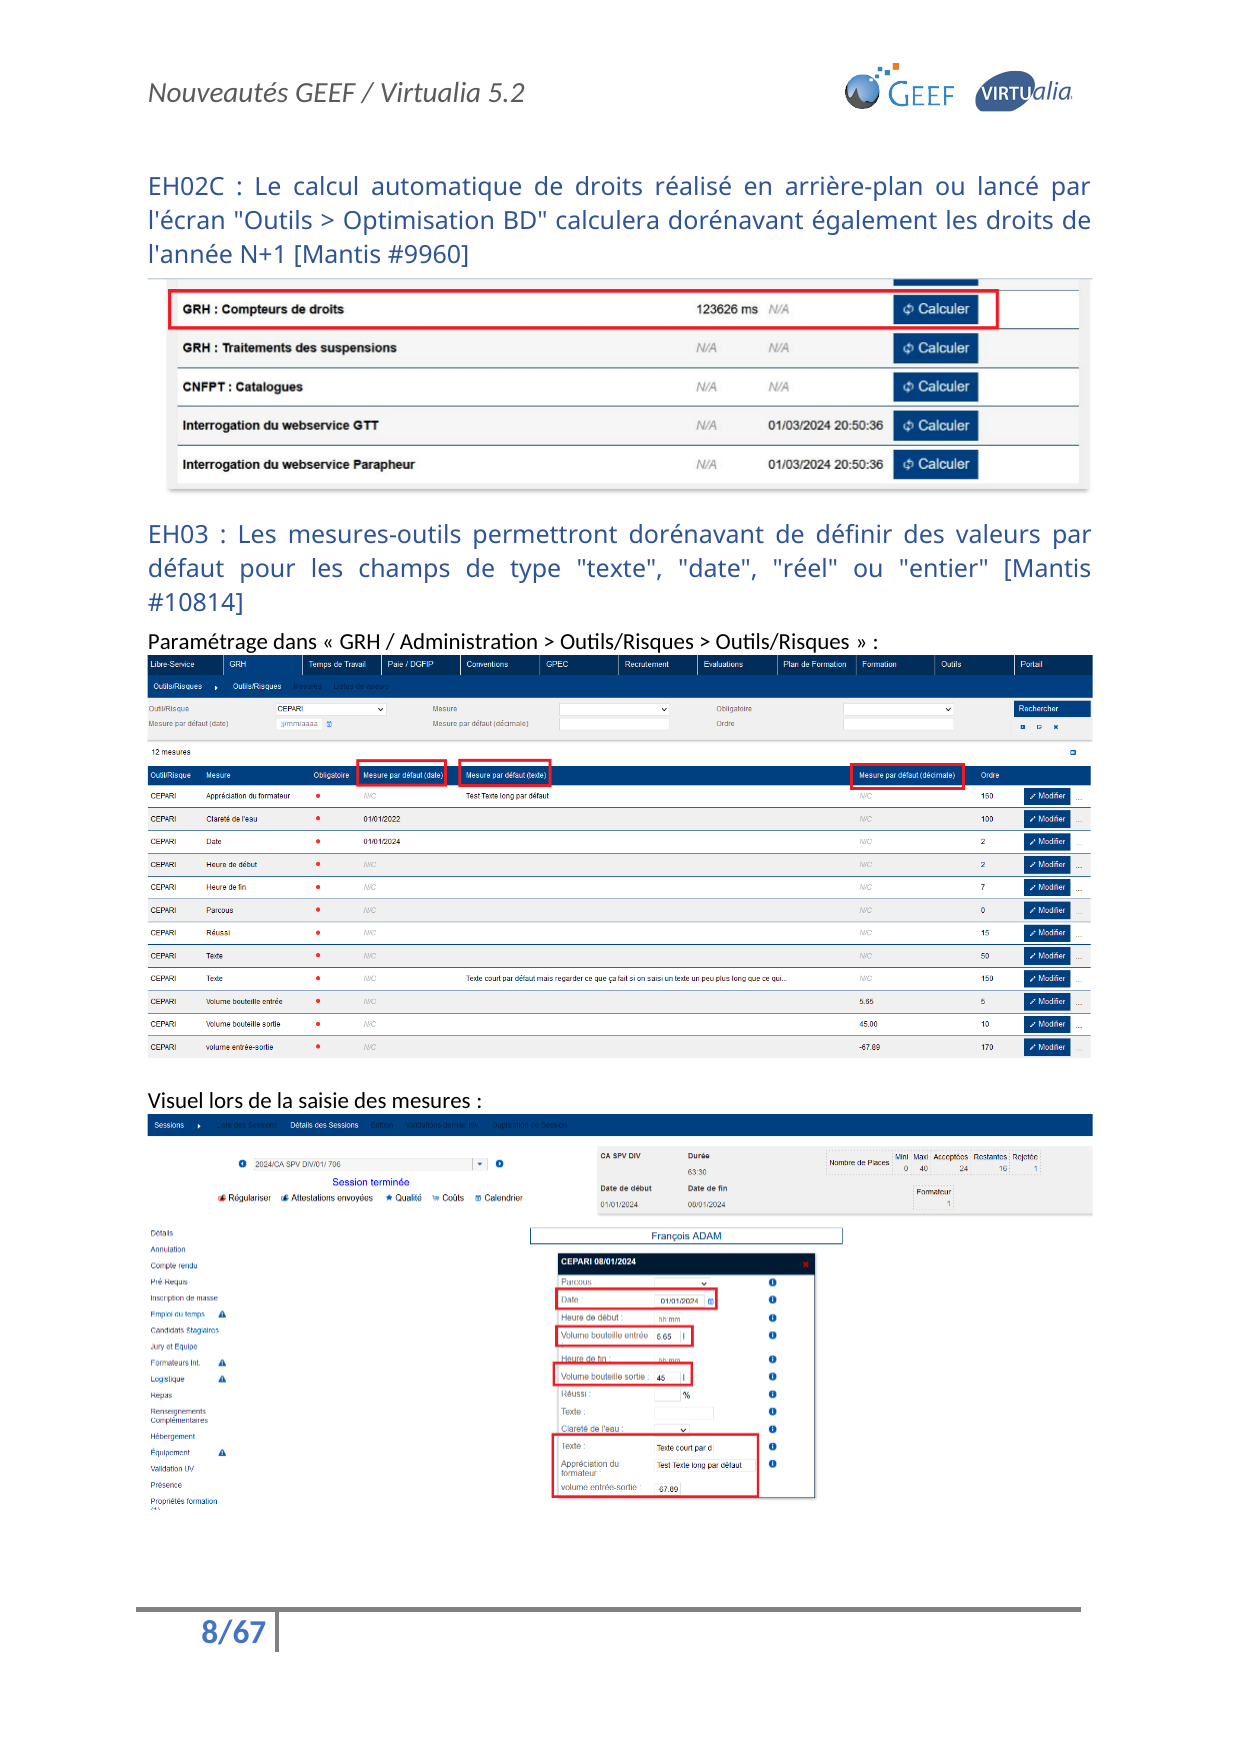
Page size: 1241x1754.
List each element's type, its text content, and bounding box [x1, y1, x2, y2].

text Paramétrage dans « GRH / Administration > Outils/Risques > Outils/Risques » : [148, 627, 1093, 655]
picture [147, 1114, 1093, 1510]
subtitle EH03 : Les mesures-outils permettront dorénavant de définir des valeurs par défaut pour les champs de type "texte", "date", "réel" ou "entier" [Mantis #10814] [148, 517, 1093, 619]
picture [845, 63, 955, 109]
picture [975, 70, 1073, 112]
picture [147, 278, 1093, 496]
subtitle EH02C : Le calcul automatique de droits réalisé en arrière-plan ou lancé par l'écran "Outils > Optimisation BD" calculera dorénavant également les droits de l'année N+1 [Mantis #9960] [148, 168, 1093, 271]
picture [147, 655, 1093, 1058]
text Visuel lors de la saisie des mesures : [148, 1086, 1093, 1114]
